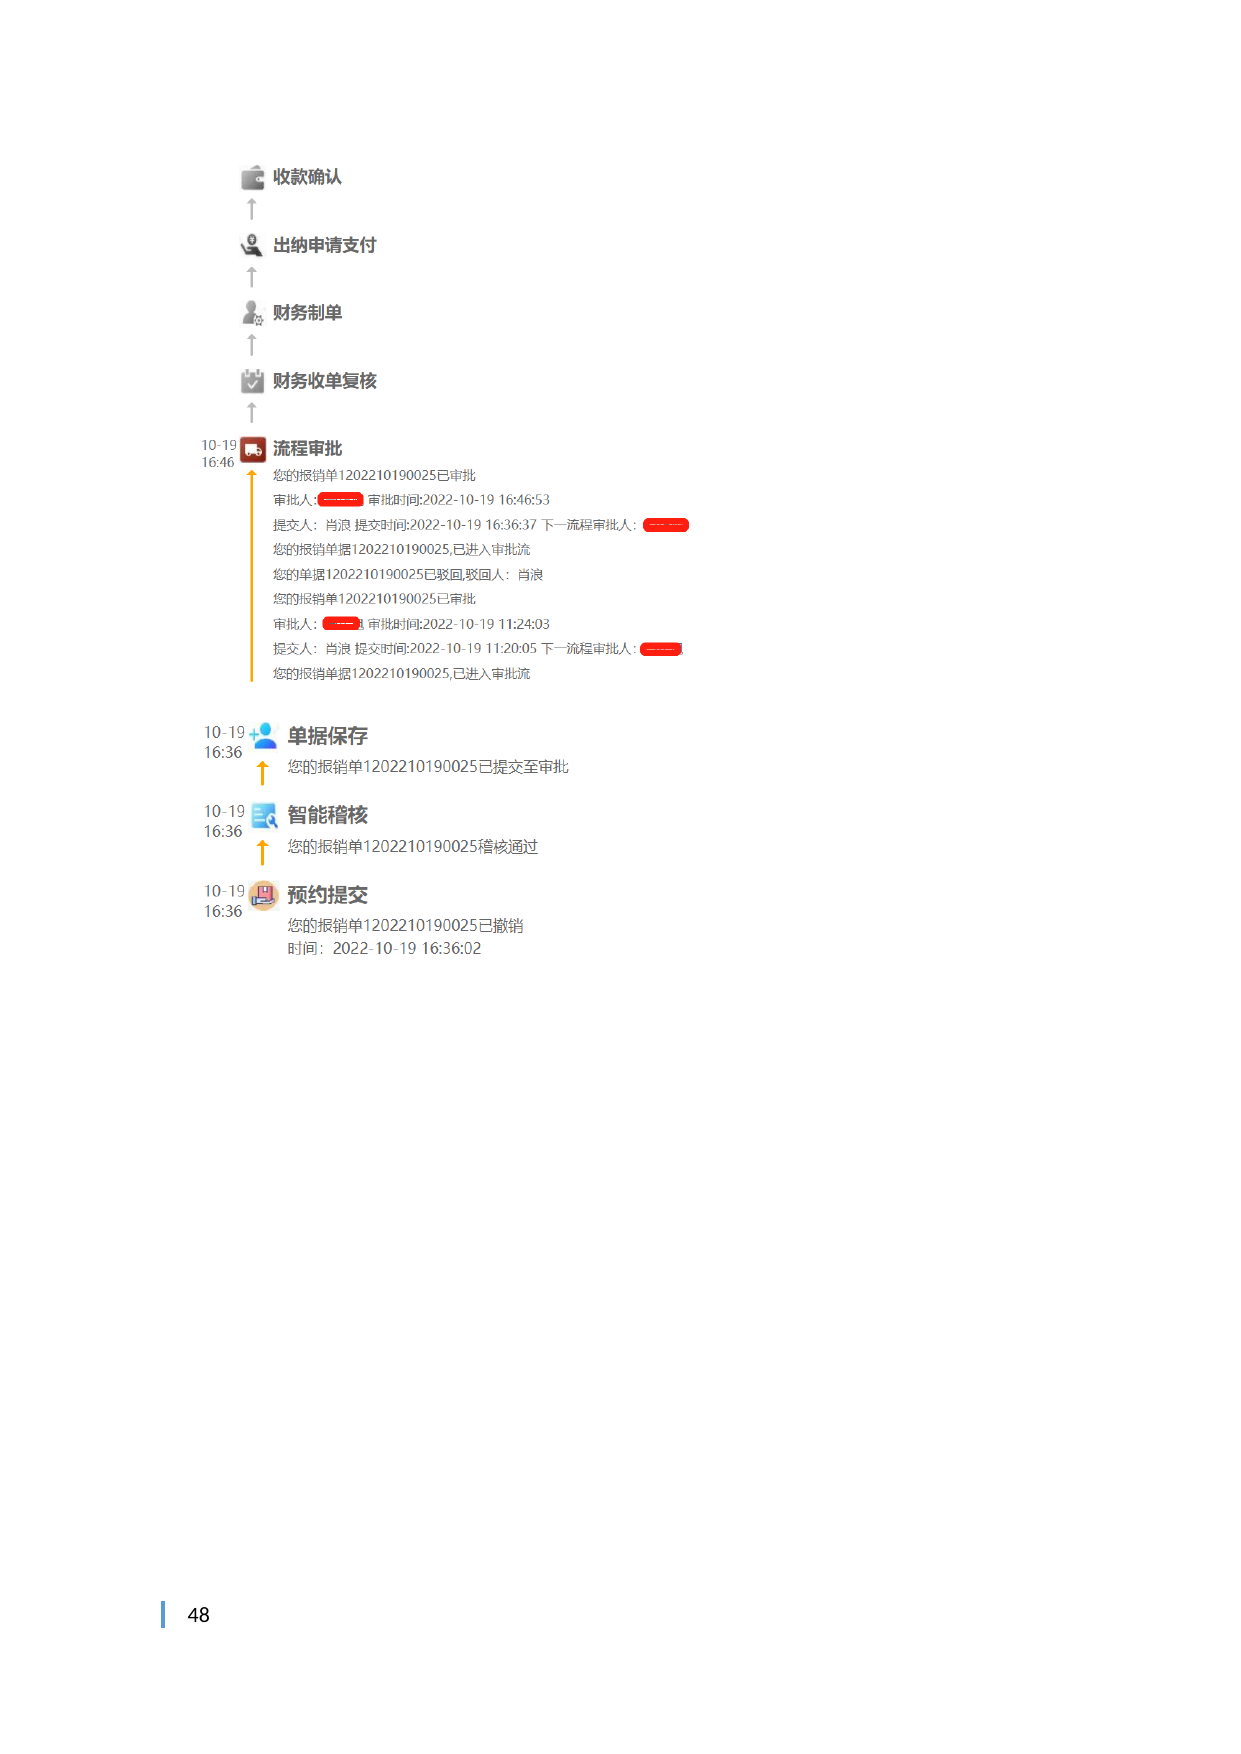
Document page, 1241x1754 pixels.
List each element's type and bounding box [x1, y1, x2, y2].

picture [187, 160, 1053, 688]
picture [187, 713, 1053, 976]
